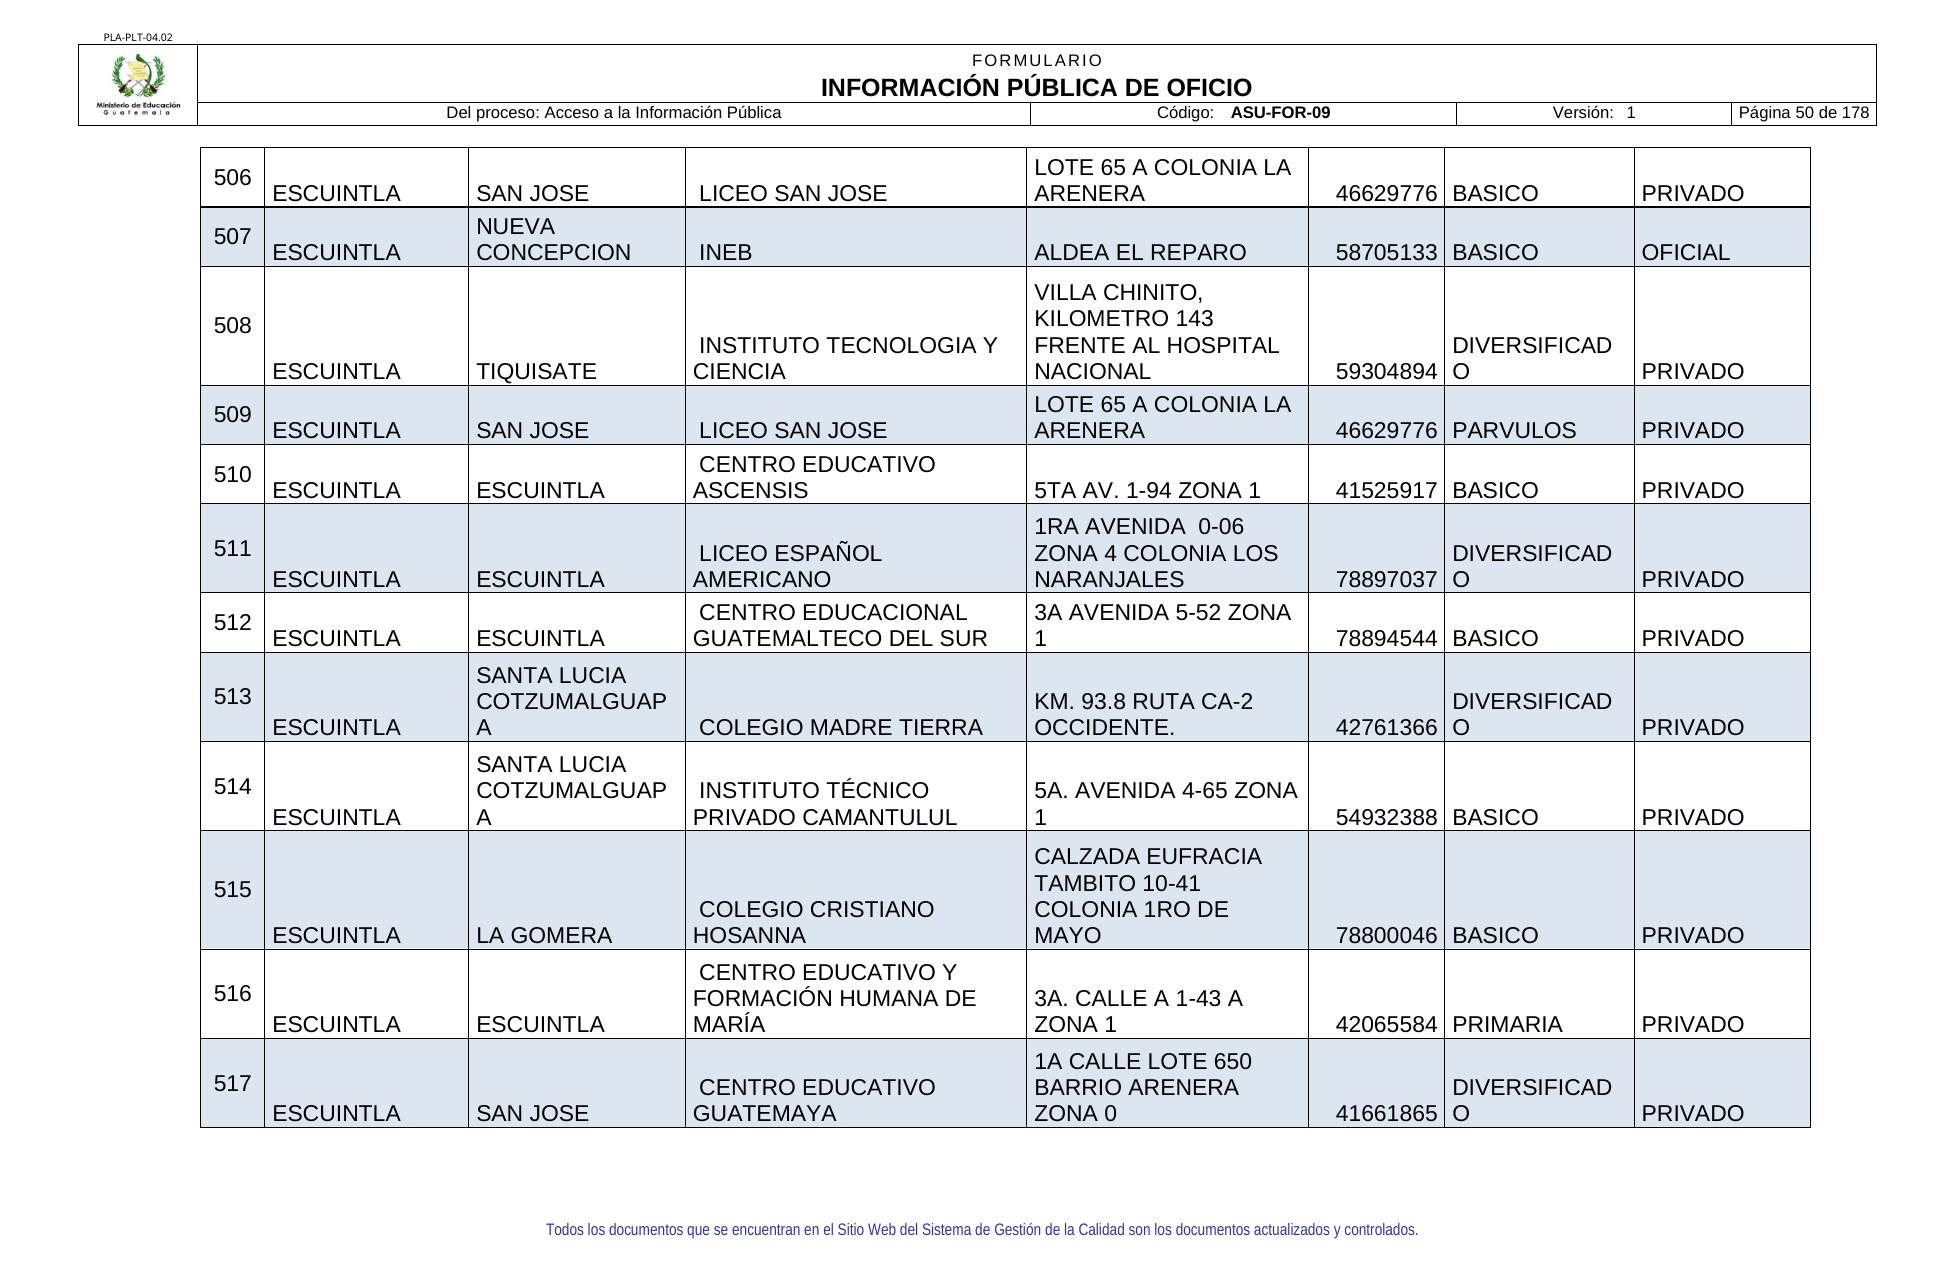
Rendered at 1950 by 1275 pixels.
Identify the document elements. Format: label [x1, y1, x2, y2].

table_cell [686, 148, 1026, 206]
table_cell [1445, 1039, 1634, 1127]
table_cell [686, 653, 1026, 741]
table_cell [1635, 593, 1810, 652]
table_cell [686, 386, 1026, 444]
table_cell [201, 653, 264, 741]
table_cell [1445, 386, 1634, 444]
picture [95, 51, 181, 117]
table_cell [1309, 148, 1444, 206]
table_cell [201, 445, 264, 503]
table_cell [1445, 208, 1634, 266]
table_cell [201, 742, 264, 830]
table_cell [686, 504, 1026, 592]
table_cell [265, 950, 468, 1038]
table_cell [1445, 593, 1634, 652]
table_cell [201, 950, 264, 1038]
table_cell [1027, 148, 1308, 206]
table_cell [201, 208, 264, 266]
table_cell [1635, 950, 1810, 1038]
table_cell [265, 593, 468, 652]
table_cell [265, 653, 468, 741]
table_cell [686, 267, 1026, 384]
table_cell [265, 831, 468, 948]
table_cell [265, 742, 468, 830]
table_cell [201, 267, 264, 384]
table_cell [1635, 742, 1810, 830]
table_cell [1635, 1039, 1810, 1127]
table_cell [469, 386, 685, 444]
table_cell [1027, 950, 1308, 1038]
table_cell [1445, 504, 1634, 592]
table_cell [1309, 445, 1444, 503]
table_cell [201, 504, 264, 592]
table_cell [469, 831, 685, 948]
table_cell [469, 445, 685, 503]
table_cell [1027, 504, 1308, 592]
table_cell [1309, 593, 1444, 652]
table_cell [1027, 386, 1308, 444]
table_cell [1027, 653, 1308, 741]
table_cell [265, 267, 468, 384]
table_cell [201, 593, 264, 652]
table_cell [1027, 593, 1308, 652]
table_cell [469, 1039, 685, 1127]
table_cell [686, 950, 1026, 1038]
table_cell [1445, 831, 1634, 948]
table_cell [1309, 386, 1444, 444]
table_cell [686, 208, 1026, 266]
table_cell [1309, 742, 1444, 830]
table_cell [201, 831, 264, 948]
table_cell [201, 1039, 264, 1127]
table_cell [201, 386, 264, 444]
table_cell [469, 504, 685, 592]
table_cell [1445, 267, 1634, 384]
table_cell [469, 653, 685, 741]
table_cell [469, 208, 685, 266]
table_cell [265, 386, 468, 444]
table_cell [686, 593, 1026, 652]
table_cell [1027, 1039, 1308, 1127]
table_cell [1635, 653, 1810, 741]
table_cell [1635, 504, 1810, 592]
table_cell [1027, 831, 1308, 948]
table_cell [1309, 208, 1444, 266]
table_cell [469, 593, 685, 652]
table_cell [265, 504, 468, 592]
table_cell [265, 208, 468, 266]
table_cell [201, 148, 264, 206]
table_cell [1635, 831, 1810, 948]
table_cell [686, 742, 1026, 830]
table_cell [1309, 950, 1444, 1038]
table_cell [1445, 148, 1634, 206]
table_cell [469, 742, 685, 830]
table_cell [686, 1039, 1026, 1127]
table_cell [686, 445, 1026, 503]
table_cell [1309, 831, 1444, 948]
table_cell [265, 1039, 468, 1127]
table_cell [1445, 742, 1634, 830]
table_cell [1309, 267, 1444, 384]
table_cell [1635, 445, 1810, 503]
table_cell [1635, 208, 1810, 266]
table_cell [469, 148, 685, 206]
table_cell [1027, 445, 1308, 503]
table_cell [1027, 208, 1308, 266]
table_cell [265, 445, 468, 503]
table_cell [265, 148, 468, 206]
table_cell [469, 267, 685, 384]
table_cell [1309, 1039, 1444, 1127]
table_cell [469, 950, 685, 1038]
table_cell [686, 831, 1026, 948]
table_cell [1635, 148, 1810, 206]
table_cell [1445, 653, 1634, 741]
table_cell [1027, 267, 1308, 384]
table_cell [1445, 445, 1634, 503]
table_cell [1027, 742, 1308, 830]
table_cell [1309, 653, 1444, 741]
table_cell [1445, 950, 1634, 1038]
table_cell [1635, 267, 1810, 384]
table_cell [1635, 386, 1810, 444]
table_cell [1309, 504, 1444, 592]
